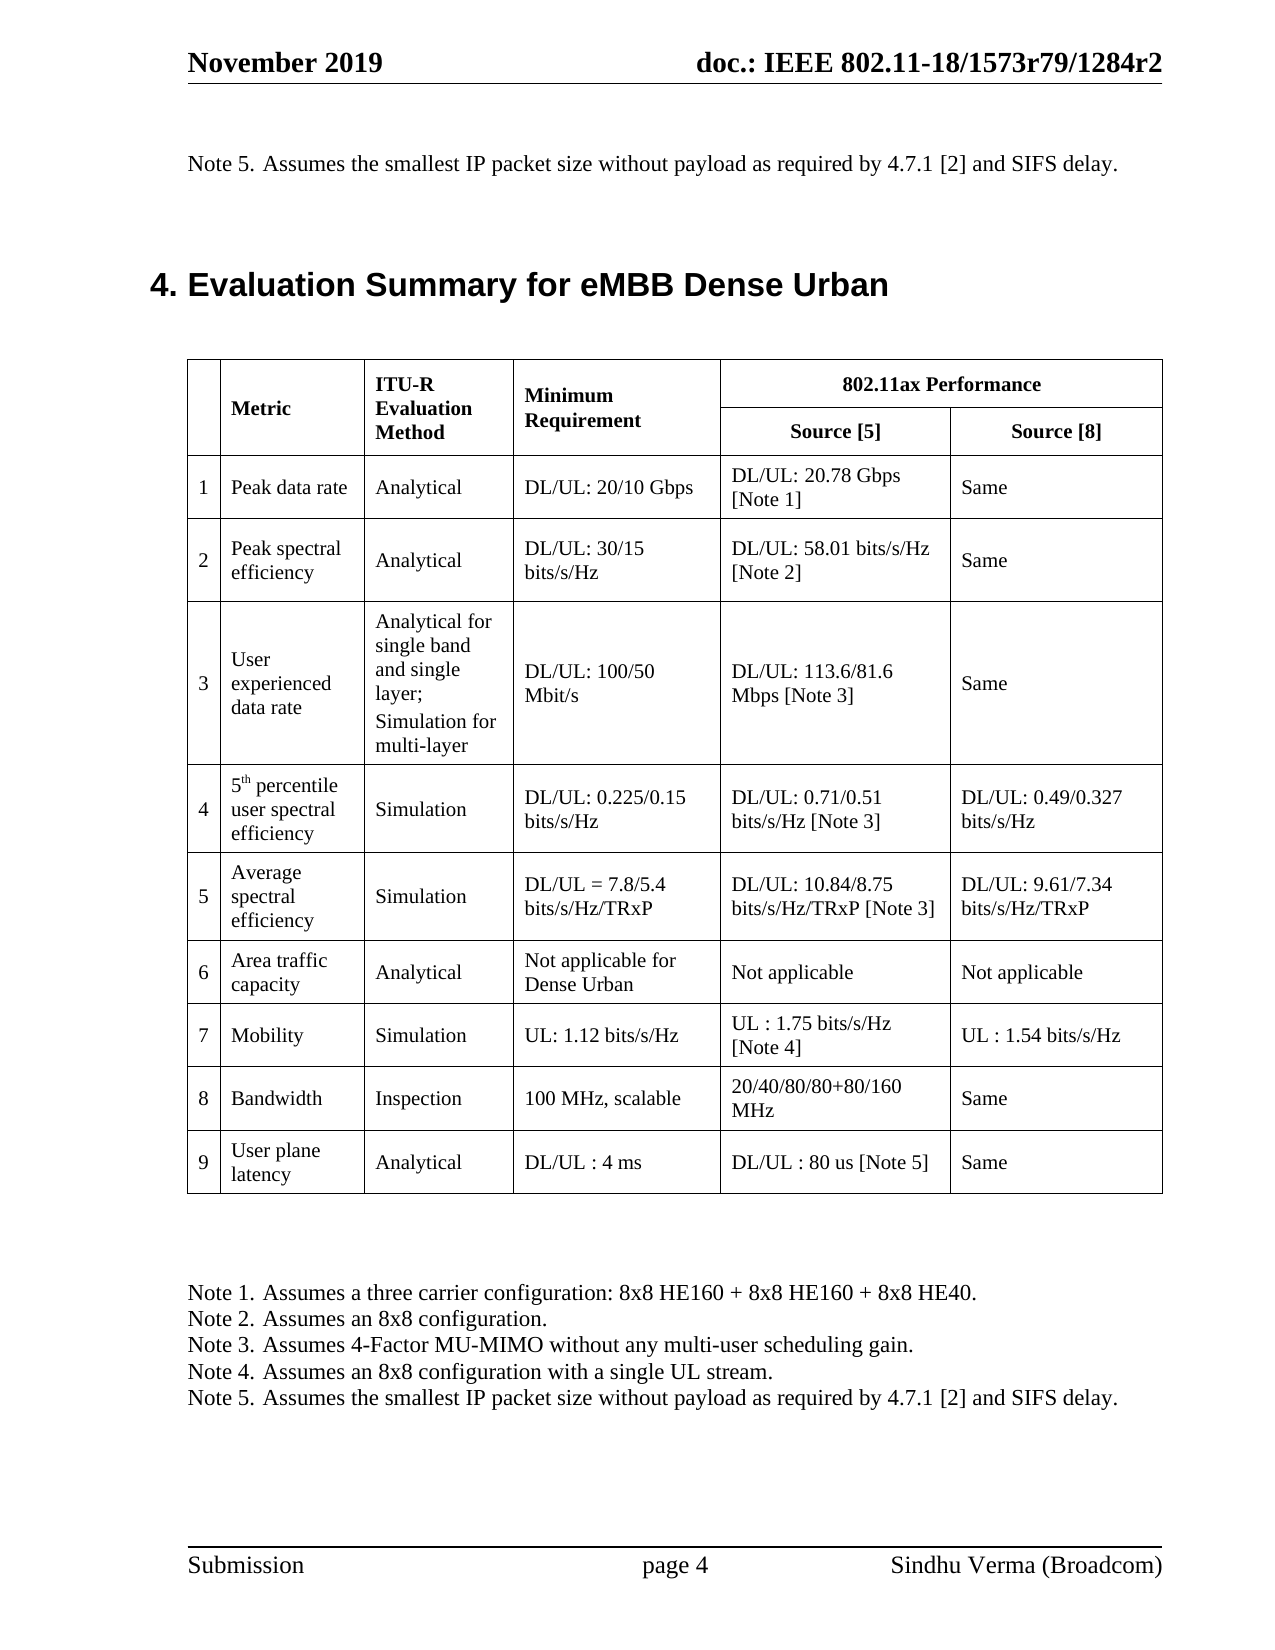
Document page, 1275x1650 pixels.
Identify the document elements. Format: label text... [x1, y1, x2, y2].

table_cell 20/40/80/80+80/160 MHz [721, 1067, 950, 1129]
table_cell 8 [188, 1067, 220, 1129]
table_cell Inspection [365, 1067, 513, 1129]
table_cell DL/UL: 10.84/8.75 bits/s/Hz/TRxP [Note 3] [721, 853, 950, 939]
table_cell Source [5] [721, 408, 950, 455]
table_cell UL: 1.12 bits/s/Hz [514, 1004, 720, 1066]
table_cell Not applicable for Dense Urban [514, 941, 720, 1003]
table_cell User experienced data rate [221, 602, 364, 764]
table_cell 7 [188, 1004, 220, 1066]
table_header 802.11ax Performance [721, 360, 1162, 407]
table_cell Area traffic capacity [221, 941, 364, 1003]
table_cell Simulation [365, 1004, 513, 1066]
table_cell Simulation [365, 765, 513, 852]
table_cell Peak data rate [221, 456, 364, 518]
table_cell DL/UL: 30/15 bits/s/Hz [514, 519, 720, 601]
table_cell DL/UL: 20.78 Gbps [Note 1] [721, 456, 950, 518]
table_header Metric [221, 360, 364, 455]
table_cell DL/UL: 0.225/0.15 bits/s/Hz [514, 765, 720, 852]
table_cell Analytical for single band and single layer; Simulation for multi-layer [365, 602, 513, 764]
table_cell DL/UL : 80 us [Note 5] [721, 1131, 950, 1193]
table_cell Not applicable [951, 941, 1162, 1003]
table_cell 4 [188, 765, 220, 852]
table_cell DL/UL: 0.71/0.51 bits/s/Hz [Note 3] [721, 765, 950, 852]
table_cell Analytical [365, 1131, 513, 1193]
table_cell DL/UL: 20/10 Gbps [514, 456, 720, 518]
list Assumes the smallest IP packet size without payload as required by 4.7.1 [2] and SIFS delay. [187, 150, 1162, 176]
table_cell DL/UL: 0.49/0.327 bits/s/Hz [951, 765, 1162, 852]
table_cell DL/UL: 113.6/81.6 Mbps [Note 3] [721, 602, 950, 764]
subtitle Evaluation Summary for eMBB Dense Urban [150, 265, 1162, 304]
list Assumes the smallest IP packet size without payload as required by 4.7.1 [2] and SIFS delay. [187, 1384, 1162, 1410]
table_cell Same [951, 1067, 1162, 1129]
table_cell Same [951, 602, 1162, 764]
table_cell User plane latency [221, 1131, 364, 1193]
table_cell UL : 1.75 bits/s/Hz [Note 4] [721, 1004, 950, 1066]
table_cell Analytical [365, 941, 513, 1003]
table_cell Simulation [365, 853, 513, 939]
list Assumes an 8x8 configuration with a single UL stream. [187, 1358, 1162, 1384]
list Assumes an 8x8 configuration. [187, 1305, 1162, 1331]
table_cell 1 [188, 456, 220, 518]
table_cell 5th percentile user spectral efficiency [221, 765, 364, 852]
list Assumes a three carrier configuration: 8x8 HE160 + 8x8 HE160 + 8x8 HE40. [187, 1279, 1162, 1305]
table_cell Mobility [221, 1004, 364, 1066]
table_cell Not applicable [721, 941, 950, 1003]
list Assumes 4-Factor MU-MIMO without any multi-user scheduling gain. [187, 1331, 1162, 1358]
table_cell Peak spectral efficiency [221, 519, 364, 601]
table_cell DL/UL : 4 ms [514, 1131, 720, 1193]
table_cell Analytical [365, 456, 513, 518]
table_header Minimum Requirement [514, 360, 720, 455]
table_cell 9 [188, 1131, 220, 1193]
table_header ITU-R Evaluation Method [365, 360, 513, 455]
table_cell Source [8] [951, 408, 1162, 455]
table_cell 6 [188, 941, 220, 1003]
table_cell Bandwidth [221, 1067, 364, 1129]
table_cell 5 [188, 853, 220, 939]
table_cell UL : 1.54 bits/s/Hz [951, 1004, 1162, 1066]
table_cell Average spectral efficiency [221, 853, 364, 939]
table_cell Same [951, 456, 1162, 518]
table_cell 2 [188, 519, 220, 601]
table_cell 100 MHz, scalable [514, 1067, 720, 1129]
table_cell DL/UL: 9.61/7.34 bits/s/Hz/TRxP [951, 853, 1162, 939]
table_cell 3 [188, 602, 220, 764]
table_cell Analytical [365, 519, 513, 601]
table_cell Same [951, 519, 1162, 601]
table_cell DL/UL: 58.01 bits/s/Hz [Note 2] [721, 519, 950, 601]
table_cell DL/UL = 7.8/5.4 bits/s/Hz/TRxP [514, 853, 720, 939]
table_header [188, 360, 220, 455]
table_cell DL/UL: 100/50 Mbit/s [514, 602, 720, 764]
table_cell Same [951, 1131, 1162, 1193]
